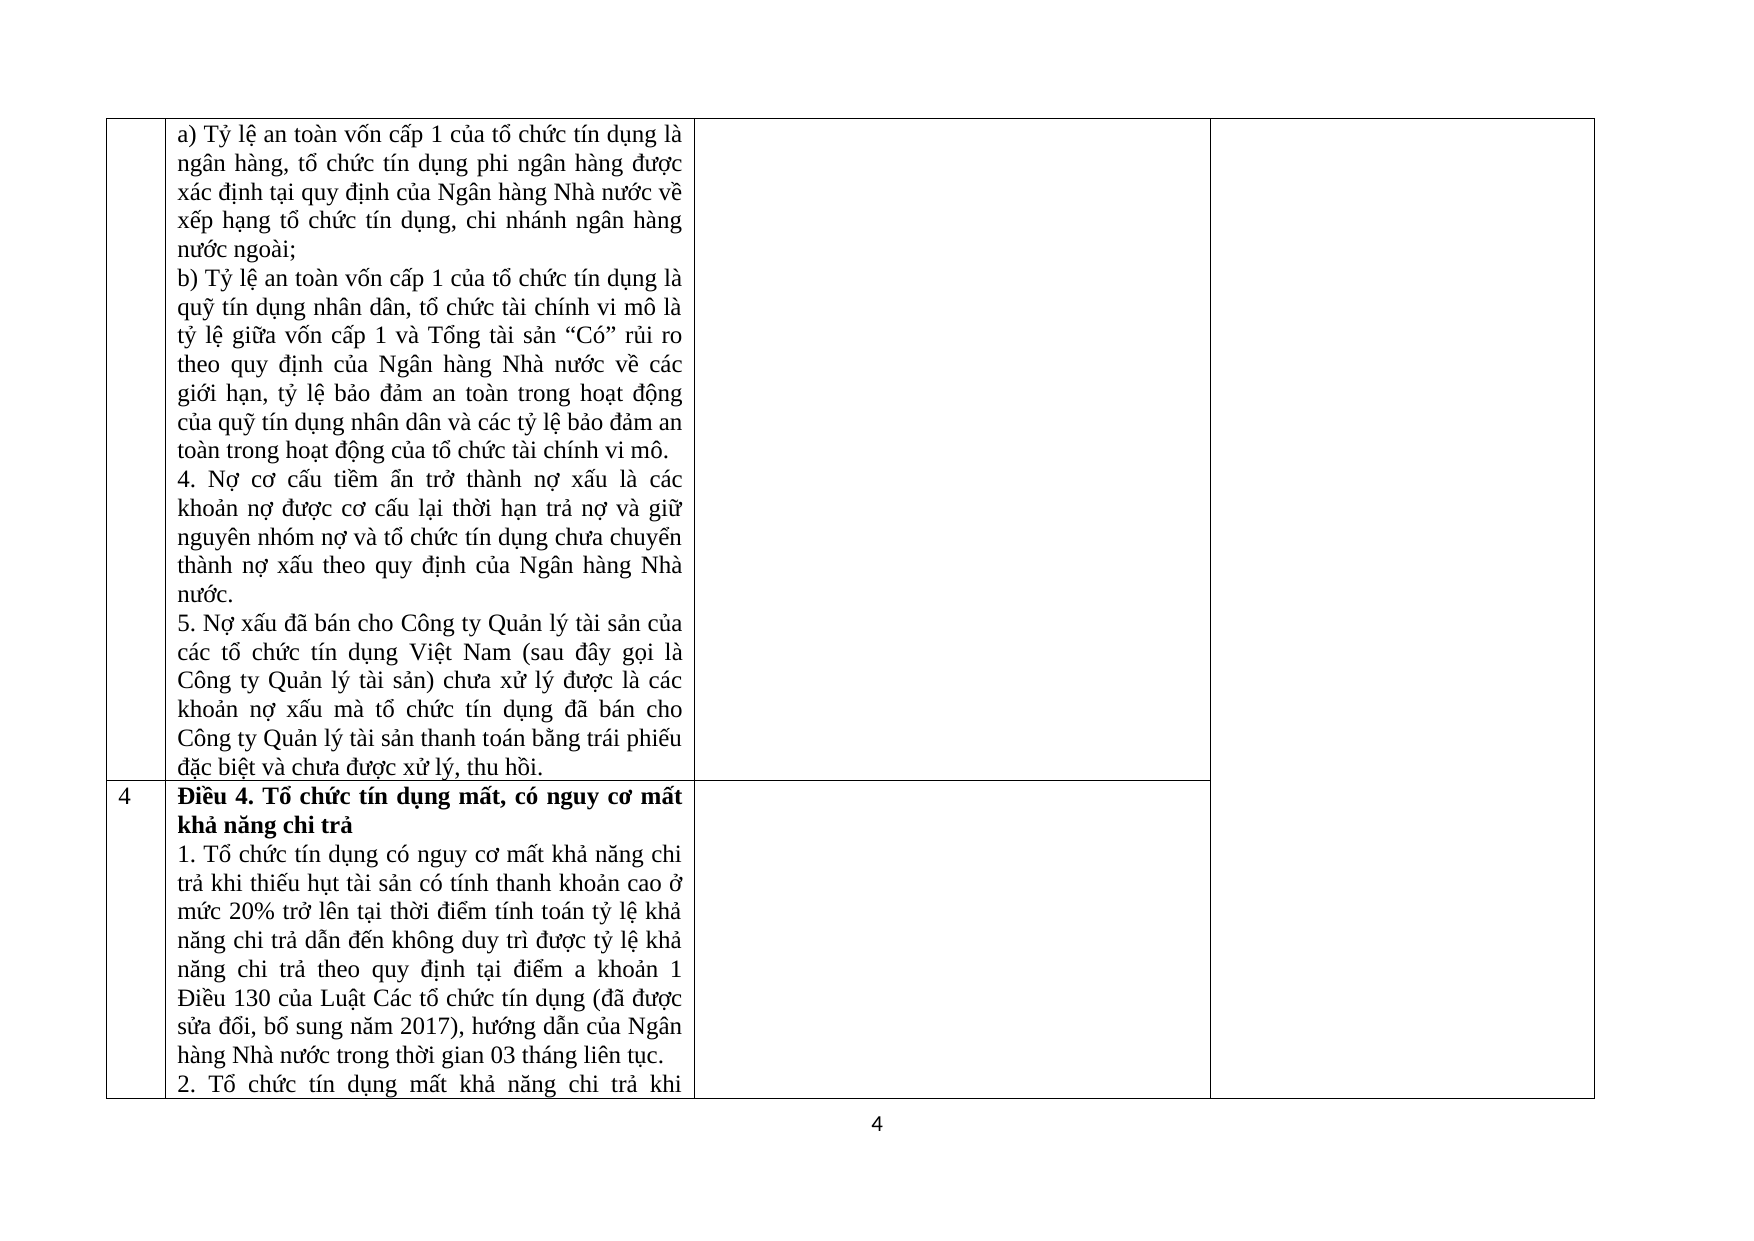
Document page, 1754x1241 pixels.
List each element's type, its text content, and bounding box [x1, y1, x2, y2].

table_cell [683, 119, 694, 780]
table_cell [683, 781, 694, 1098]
table_cell 4 [107, 781, 165, 1098]
table_cell [695, 781, 1210, 1098]
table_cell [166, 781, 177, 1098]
table_cell [695, 119, 1210, 780]
table_cell 3 [107, 119, 165, 780]
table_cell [1211, 119, 1594, 1098]
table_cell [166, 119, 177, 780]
